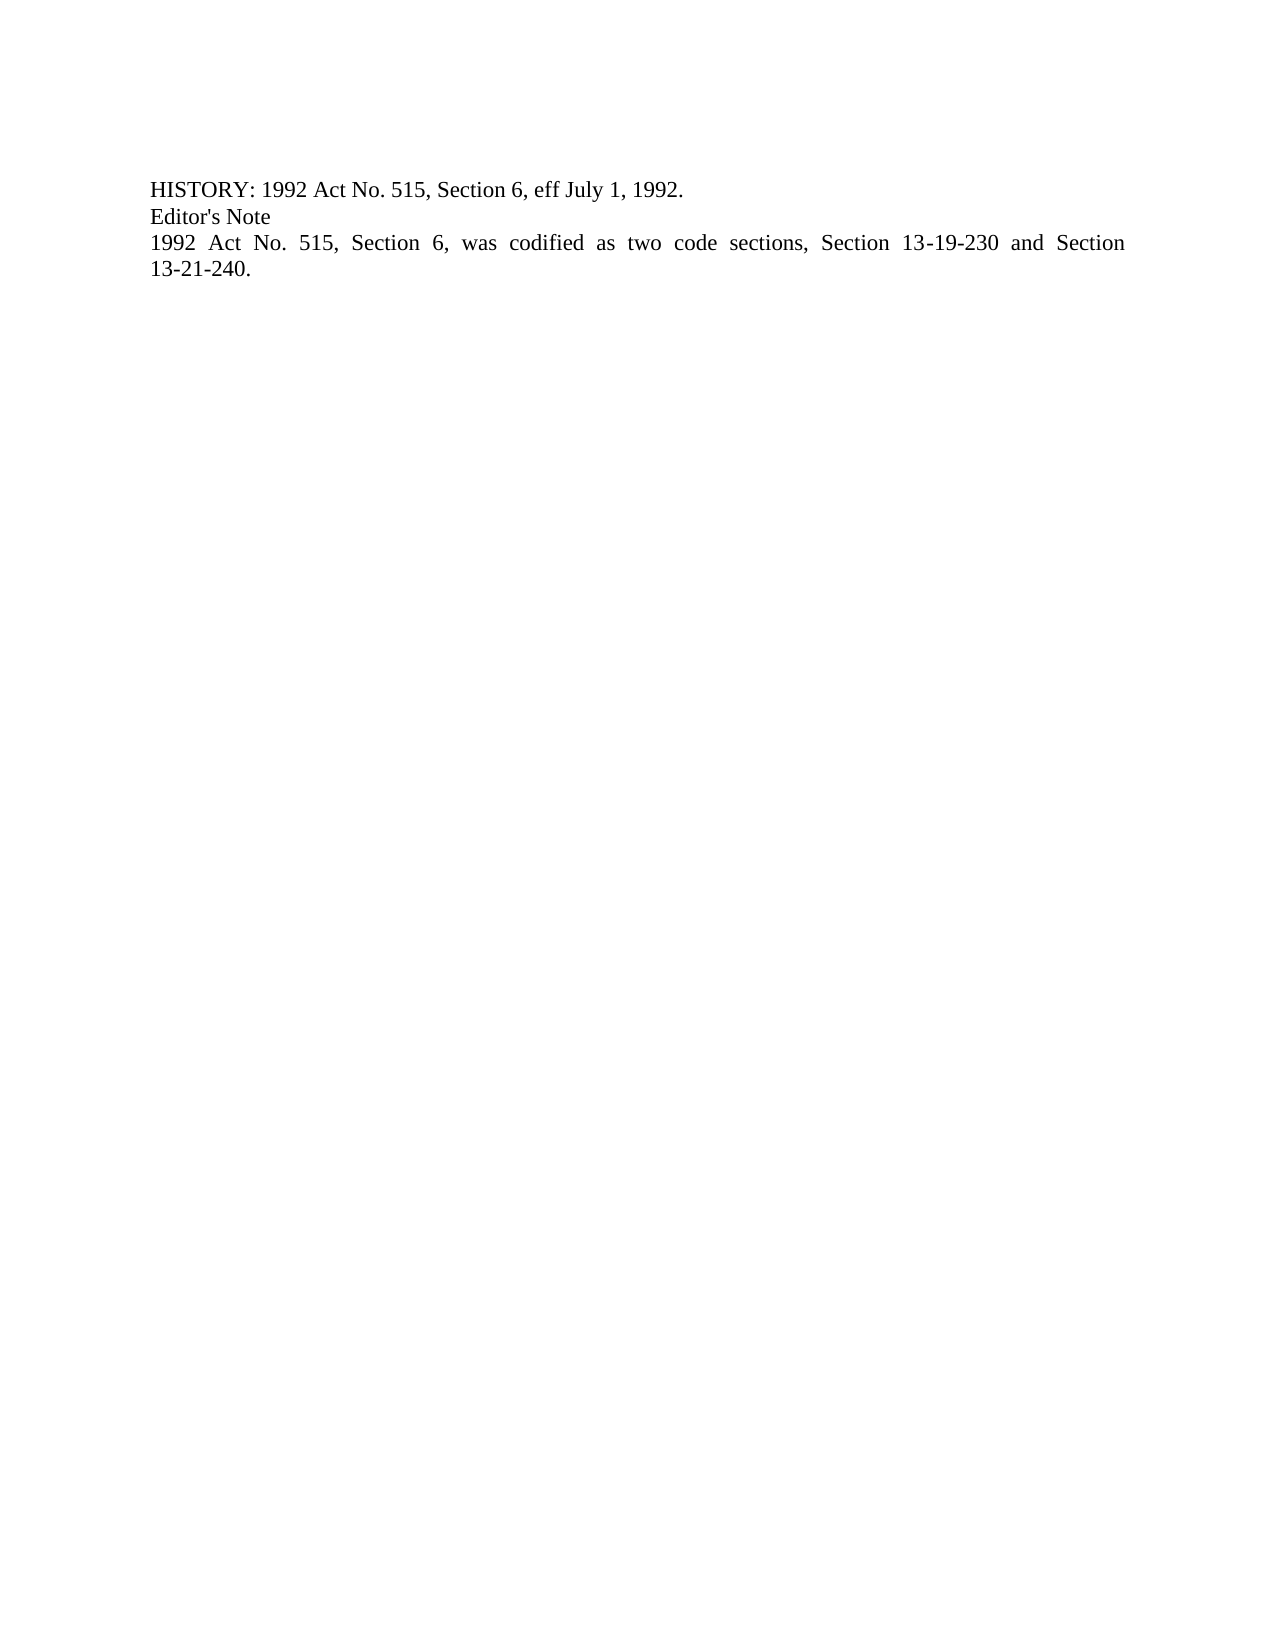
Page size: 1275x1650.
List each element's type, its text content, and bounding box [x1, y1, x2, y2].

text HISTORY: 1992 Act No. 515, Section 6, eff July 1, 1992. [150, 176, 1125, 203]
text Editor's Note [150, 203, 1125, 229]
text 1992 Act No. 515, Section 6, was codified as two code sections, Section 13-19-230 and Section 13-21-240. [150, 229, 1125, 282]
